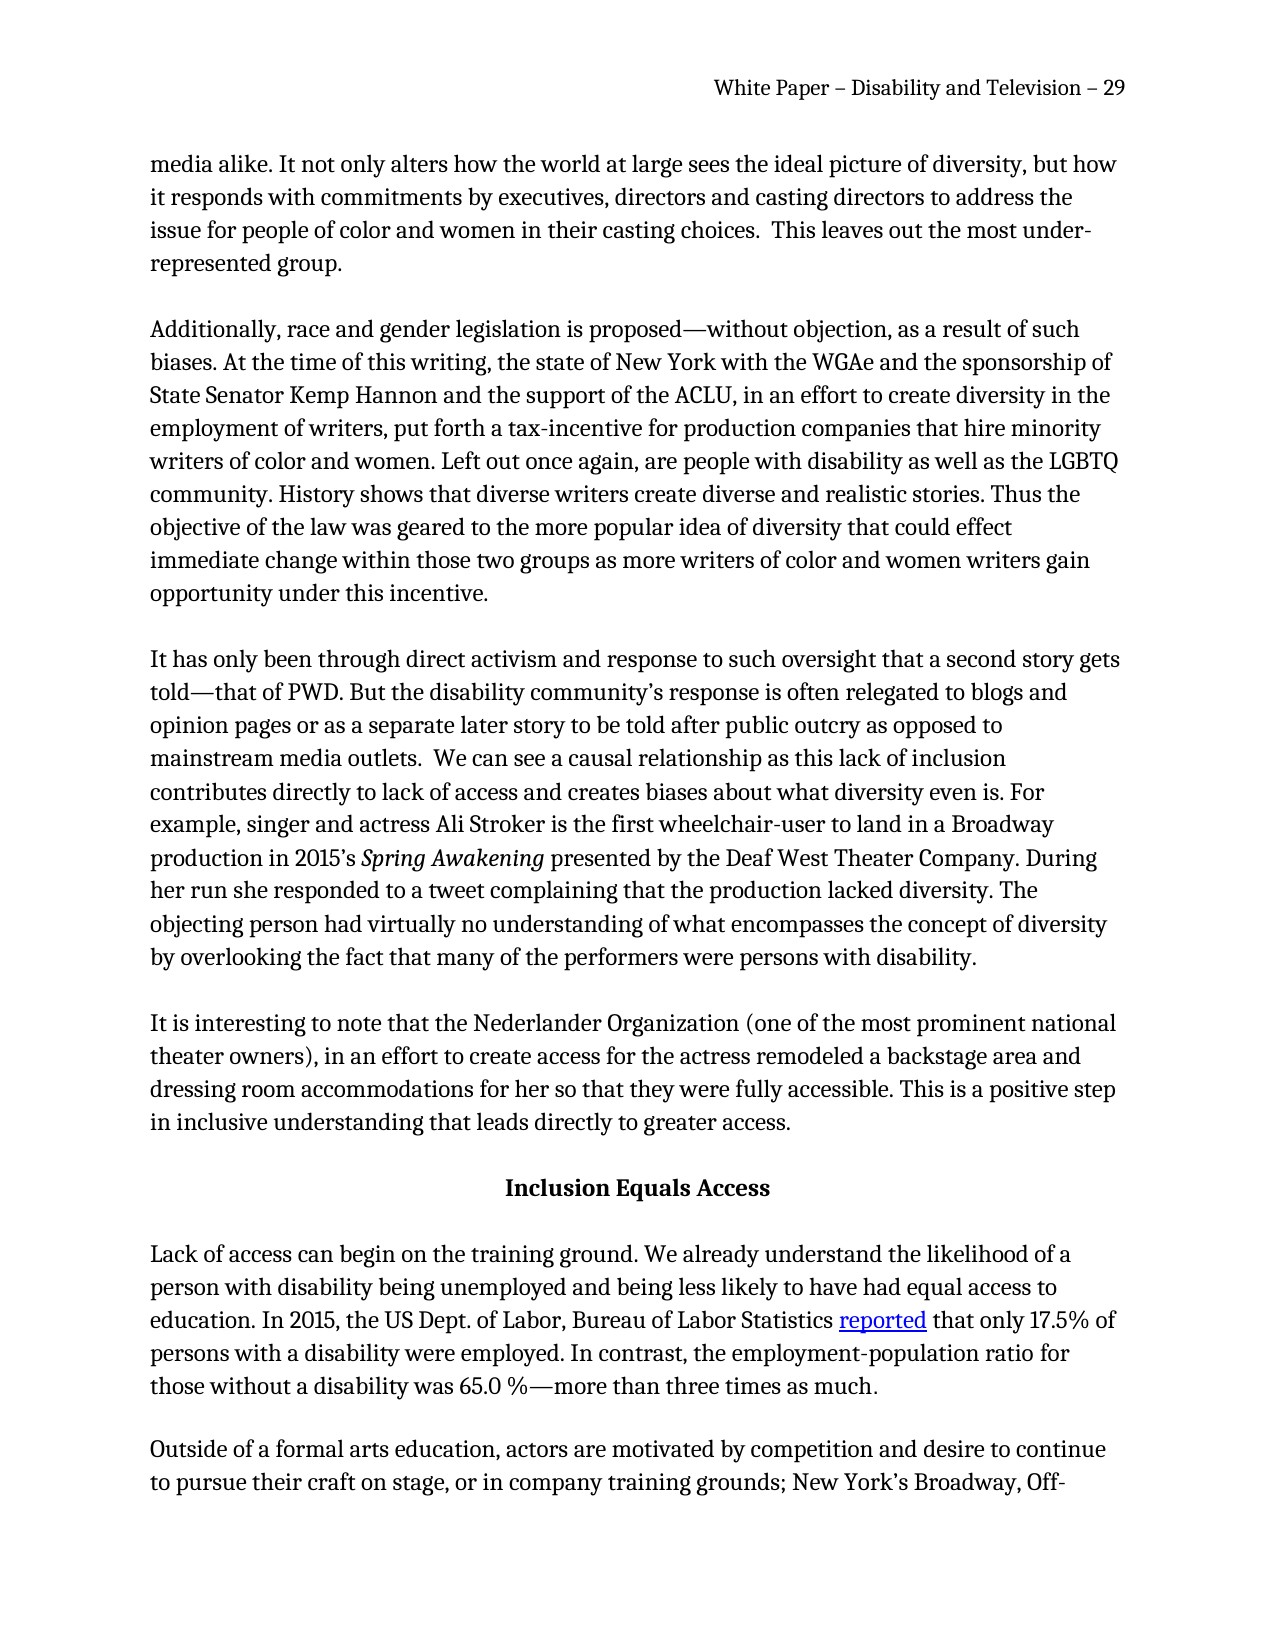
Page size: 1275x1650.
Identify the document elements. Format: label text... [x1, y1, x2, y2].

text It is interesting to note that the Nederlander Organization (one of the most prominent national theater owners), in an effort to create access for the actress remodeled a backstage area and dressing room accommodations for her so that they were fully accessible. This is a positive step in inclusive understanding that leads directly to greater access. [150, 1008, 1125, 1136]
text It has only been through direct activism and response to such oversight that a second story gets told—that of PWD. But the disability community’s response is often relegated to blogs and opinion pages or as a separate later story to be told after public outcry as opposed to mainstream media outlets. We can see a causal relationship as this lack of inclusion contributes directly to lack of access and creates biases about what diversity even is. For example, singer and actress Ali Stroker is the first wheelchair-user to land in a Broadway production in 2015’s Spring Awakening presented by the Deaf West Theater Company. During her run she responded to a tweet complaining that the production lacked diversity. The objecting person had virtually no understanding of what encompasses the concept of diversity by overlooking the fact that many of the performers were persons with disability. [150, 645, 1125, 971]
text Lack of access can begin on the training ground. We already understand the likelihood of a person with disability being unemployed and being less likely to have had equal access to education. In 2015, the US Dept. of Labor, Bureau of Labor Statistics reported that only 17.5% of persons with a disability were employed. In contrast, the employment-population ratio for those without a disability was 65.0 %—more than three times as much. [150, 1240, 1125, 1401]
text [150, 150, 1125, 278]
text Additionally, race and gender legislation is proposed—without objection, as a result of such biases. At the time of this writing, the state of New York with the WGAe and the sponsorship of State Senator Kemp Hannon and the support of the ACLU, in an effort to create diversity in the employment of writers, put forth a tax-incentive for production companies that hire minority writers of color and women. Left out once again, are people with disability as well as the LGBTQ community. History shows that diverse writers create diverse and realistic stories. Thus the objective of the law was geared to the more popular idea of diversity that could effect immediate change within those two groups as more writers of color and women writers gain opportunity under this incentive. [150, 315, 1125, 608]
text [150, 1435, 1125, 1497]
text Inclusion Equals Access [150, 1174, 1125, 1202]
